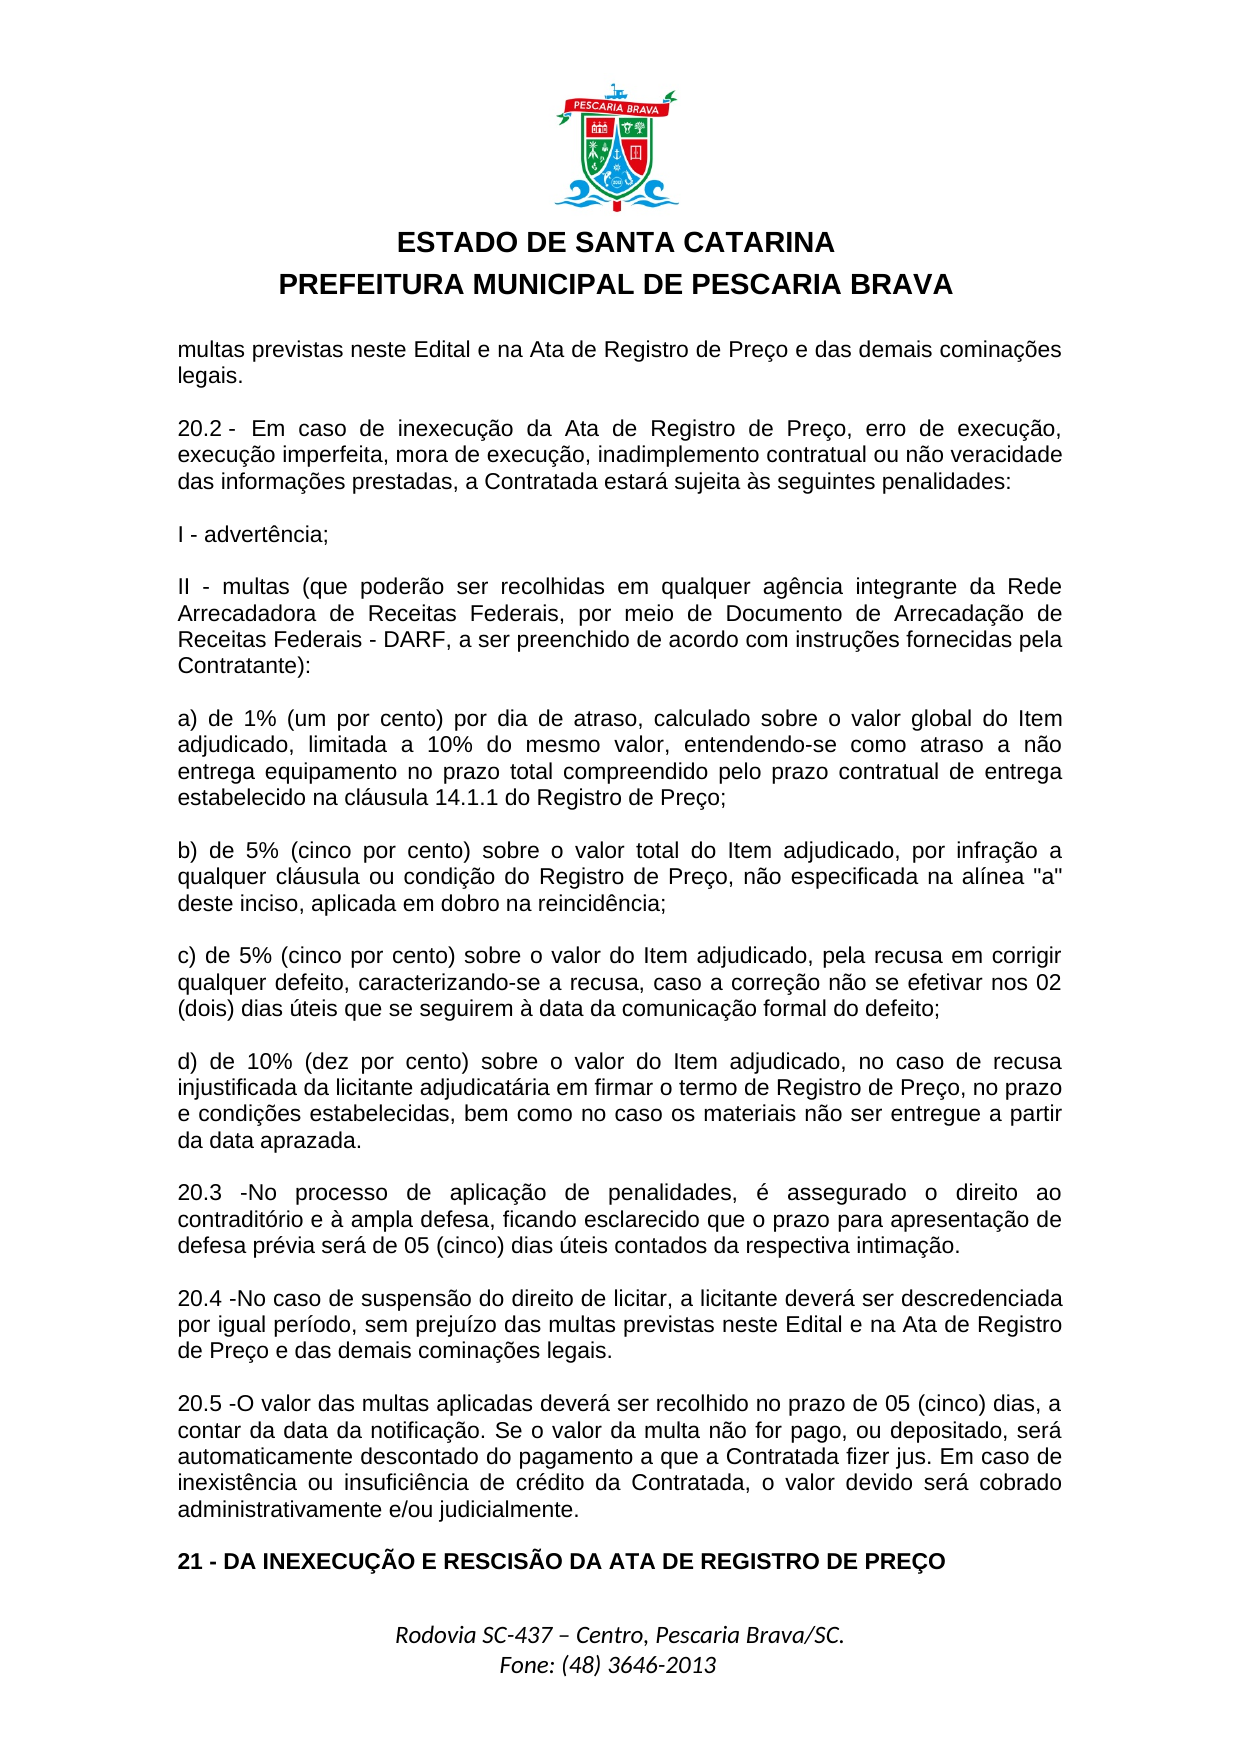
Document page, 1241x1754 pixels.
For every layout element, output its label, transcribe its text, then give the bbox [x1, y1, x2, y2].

text 21 - DA INEXECUÇÃO E RESCISÃO DA ATA DE REGISTRO DE PREÇO [177, 1548, 1063, 1575]
text 20.2 - Em caso de inexecução da Ata de Registro de Preço, erro de execução, execução imperfeita, mora de execução, inadimplemento contratual ou não veracidade das informações prestadas, a Contratada estará sujeita às seguintes penalidades: [177, 415, 1063, 494]
picture [505, 73, 728, 222]
text II - multas (que poderão ser recolhidas em qualquer agência integrante da Rede Arrecadadora de Receitas Federais, por meio de Documento de Arrecadação de Receitas Federais - DARF, a ser preenchido de acordo com instruções fornecidas pela Contratante): [177, 573, 1063, 679]
text I - advertência; [177, 521, 1063, 547]
text 20.3 -No processo de aplicação de penalidades, é assegurado o direito ao contraditório e à ampla defesa, ficando esclarecido que o prazo para apresentação de defesa prévia será de 05 (cinco) dias úteis contados da respectiva intimação. [177, 1179, 1063, 1258]
text a) de 1% (um por cento) por dia de atraso, calculado sobre o valor global do Item adjudicado, limitada a 10% do mesmo valor, entendendo-se como atraso a não entrega equipamento no prazo total compreendido pelo prazo contratual de entrega estabelecido na cláusula 14.1.1 do Registro de Preço; [177, 705, 1063, 810]
text d) de 10% (dez por cento) sobre o valor do Item adjudicado, no caso de recusa injustificada da licitante adjudicatária em firmar o termo de Registro de Preço, no prazo e condições estabelecidas, bem como no caso os materiais não ser entregue a partir da data aprazada. [177, 1048, 1063, 1153]
text 20.4 -No caso de suspensão do direito de licitar, a licitante deverá ser descredenciada por igual período, sem prejuízo das multas previstas neste Edital e na Ata de Registro de Preço e das demais cominações legais. [177, 1285, 1063, 1364]
text c) de 5% (cinco por cento) sobre o valor do Item adjudicado, pela recusa em corrigir qualquer defeito, caracterizando-se a recusa, caso a correção não se efetivar nos 02 (dois) dias úteis que se seguirem à data da comunicação formal do defeito; [177, 942, 1063, 1021]
text b) de 5% (cinco por cento) sobre o valor total do Item adjudicado, por infração a qualquer cláusula ou condição do Registro de Preço, não especificada na alínea "a" deste inciso, aplicada em dobro na reincidência; [177, 837, 1063, 916]
text 20.5 -O valor das multas aplicadas deverá ser recolhido no prazo de 05 (cinco) dias, a contar da data da notificação. Se o valor da multa não for pago, ou depositado, será automaticamente descontado do pagamento a que a Contratada fizer jus. Em caso de inexistência ou insuficiência de crédito da Contratada, o valor devido será cobrado administrativamente e/ou judicialmente. [177, 1390, 1063, 1522]
